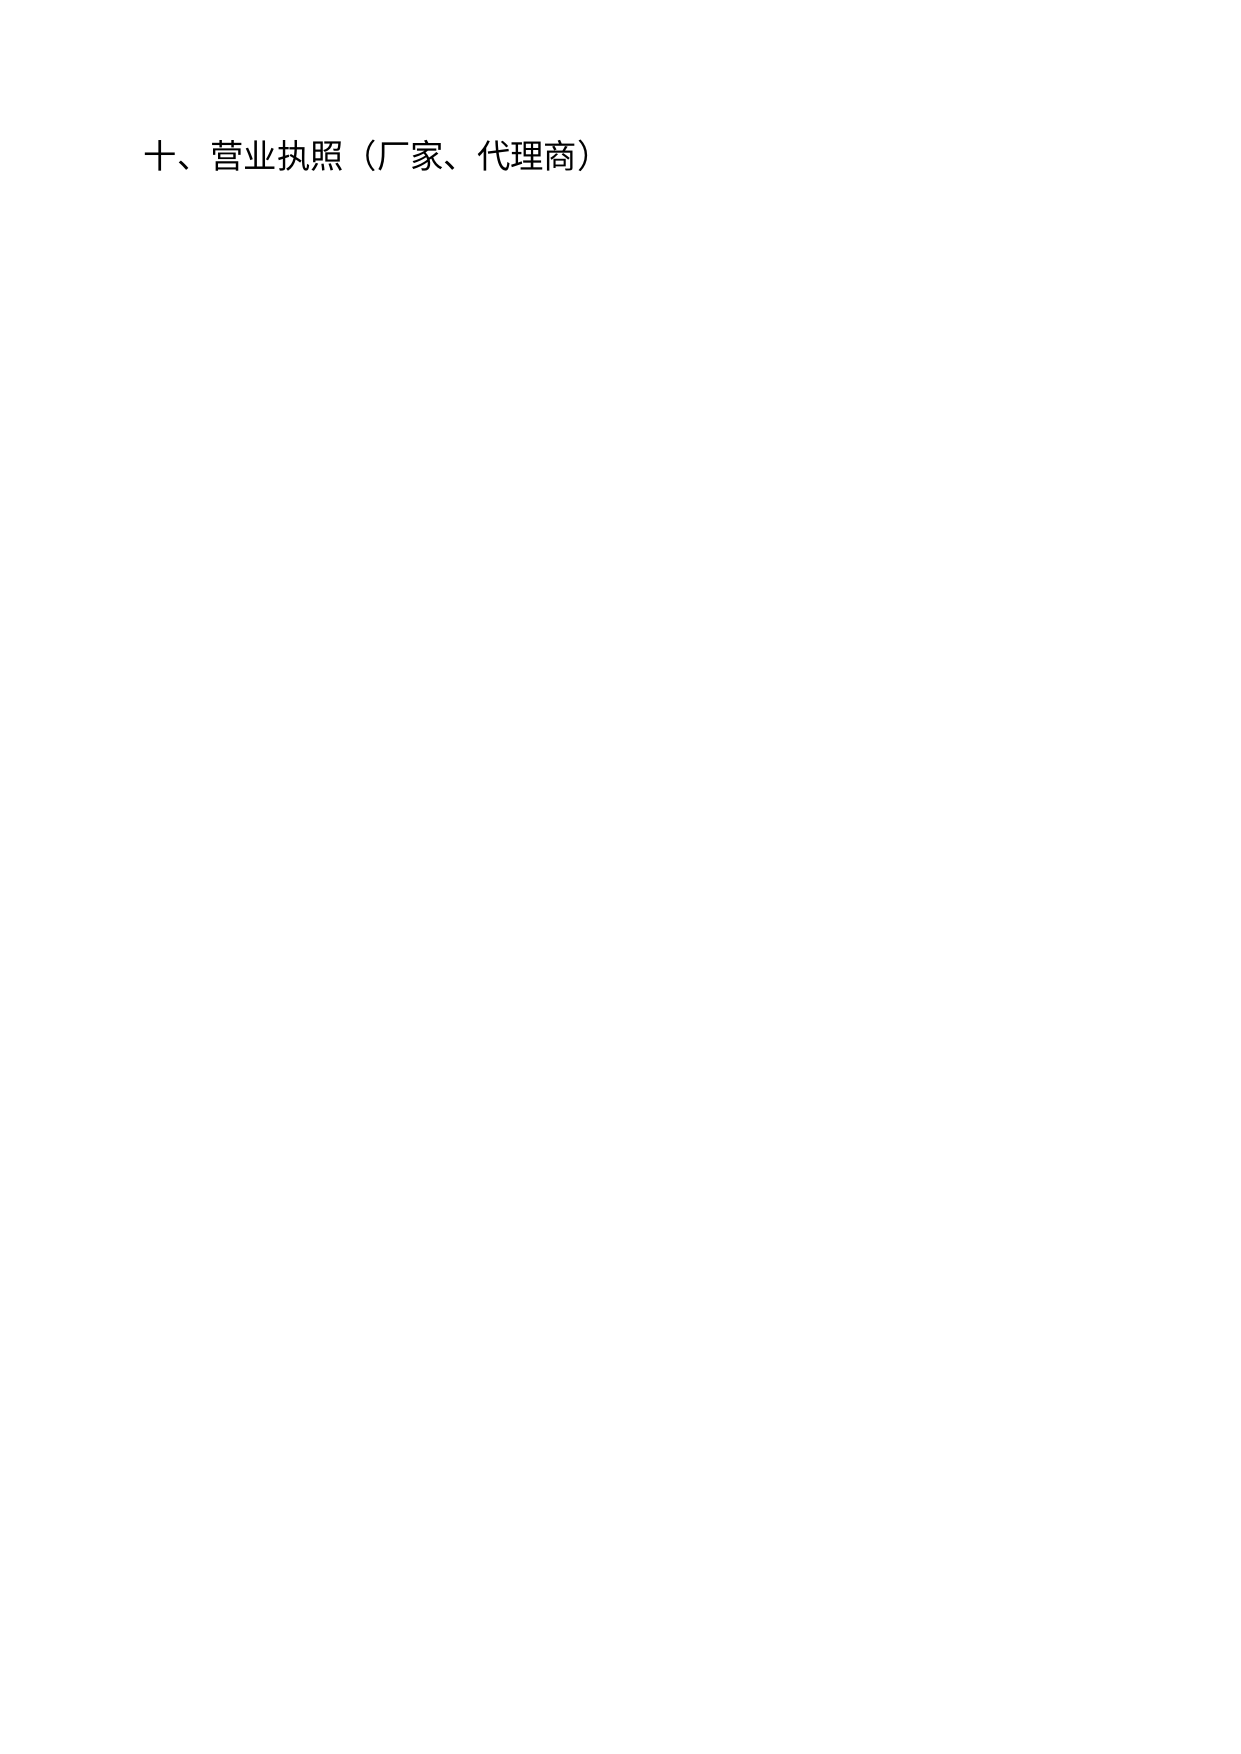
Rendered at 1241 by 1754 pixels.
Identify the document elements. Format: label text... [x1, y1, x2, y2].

list 十、营业执照（厂家、代理商） [144, 122, 1106, 187]
